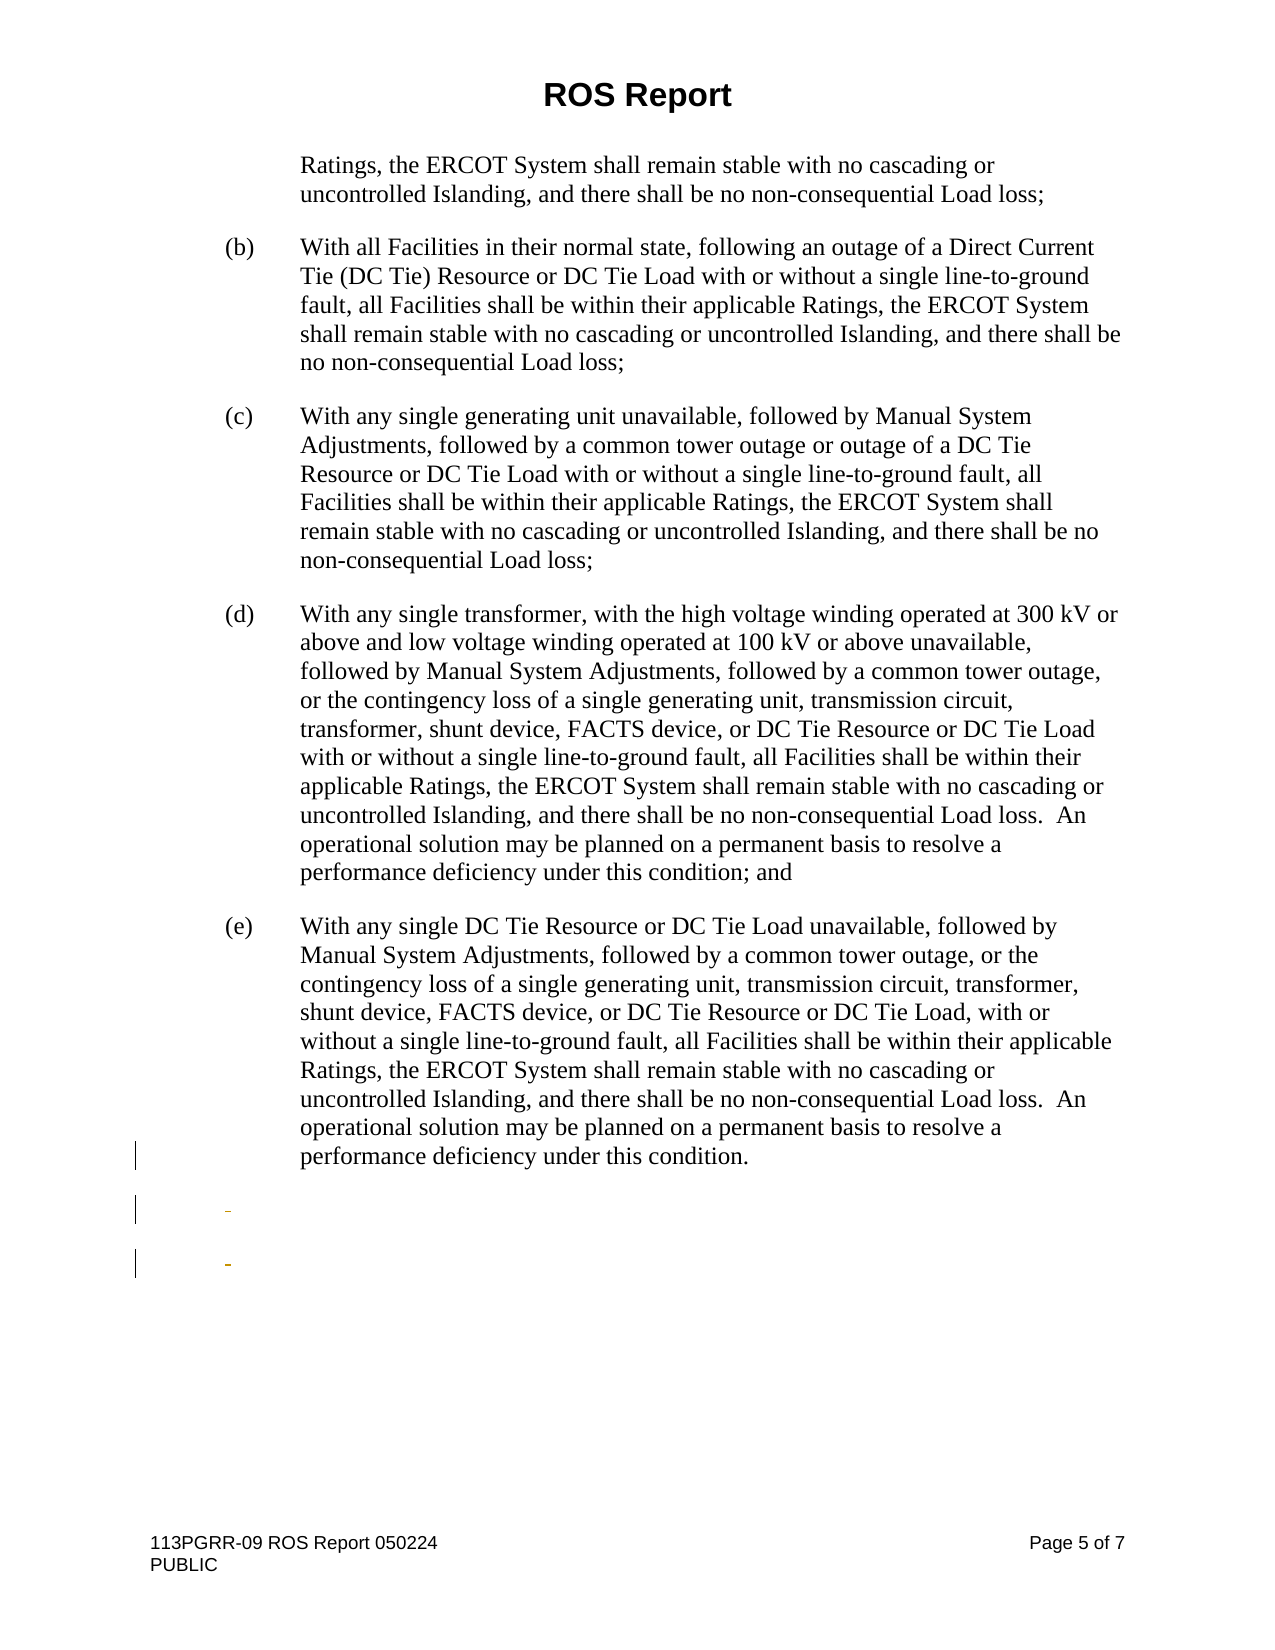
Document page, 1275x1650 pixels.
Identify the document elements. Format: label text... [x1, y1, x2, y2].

list (c) With any single generating unit unavailable, followed by Manual System Adjustments, followed by a common tower outage or outage of a DC Tie Resource or DC Tie Load with or without a single line-to-ground fault, all Facilities shall be within their applicable Ratings, the ERCOT System shall remain stable with no cascading or uncontrolled Islanding, and there shall be no non-consequential Load loss; [225, 401, 1125, 574]
list (e) With any single DC Tie Resource or DC Tie Load unavailable, followed by Manual System Adjustments, followed by a common tower outage, or the contingency loss of a single generating unit, transmission circuit, transformer, shunt device, FACTS device, or DC Tie Resource or DC Tie Load, with or without a single line-to-ground fault, all Facilities shall be within their applicable Ratings, the ERCOT System shall remain stable with no cascading or uncontrolled Islanding, and there shall be no non-consequential Load loss. An operational solution may be planned on a permanent basis to resolve a performance deficiency under this condition. [225, 911, 1125, 1170]
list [225, 150, 1125, 207]
list (b) With all Facilities in their normal state, following an outage of a Direct Current Tie (DC Tie) Resource or DC Tie Load with or without a single line-to-ground fault, all Facilities shall be within their applicable Ratings, the ERCOT System shall remain stable with no cascading or uncontrolled Islanding, and there shall be no non-consequential Load loss; [225, 232, 1125, 376]
list (d) With any single transformer, with the high voltage winding operated at 300 kV or above and low voltage winding operated at 100 kV or above unavailable, followed by Manual System Adjustments, followed by a common tower outage, or the contingency loss of a single generating unit, transmission circuit, transformer, shunt device, FACTS device, or DC Tie Resource or DC Tie Load with or without a single line-to-ground fault, all Facilities shall be within their applicable Ratings, the ERCOT System shall remain stable with no cascading or uncontrolled Islanding, and there shall be no non-consequential Load loss. An operational solution may be planned on a permanent basis to resolve a performance deficiency under this condition; and [225, 599, 1125, 886]
